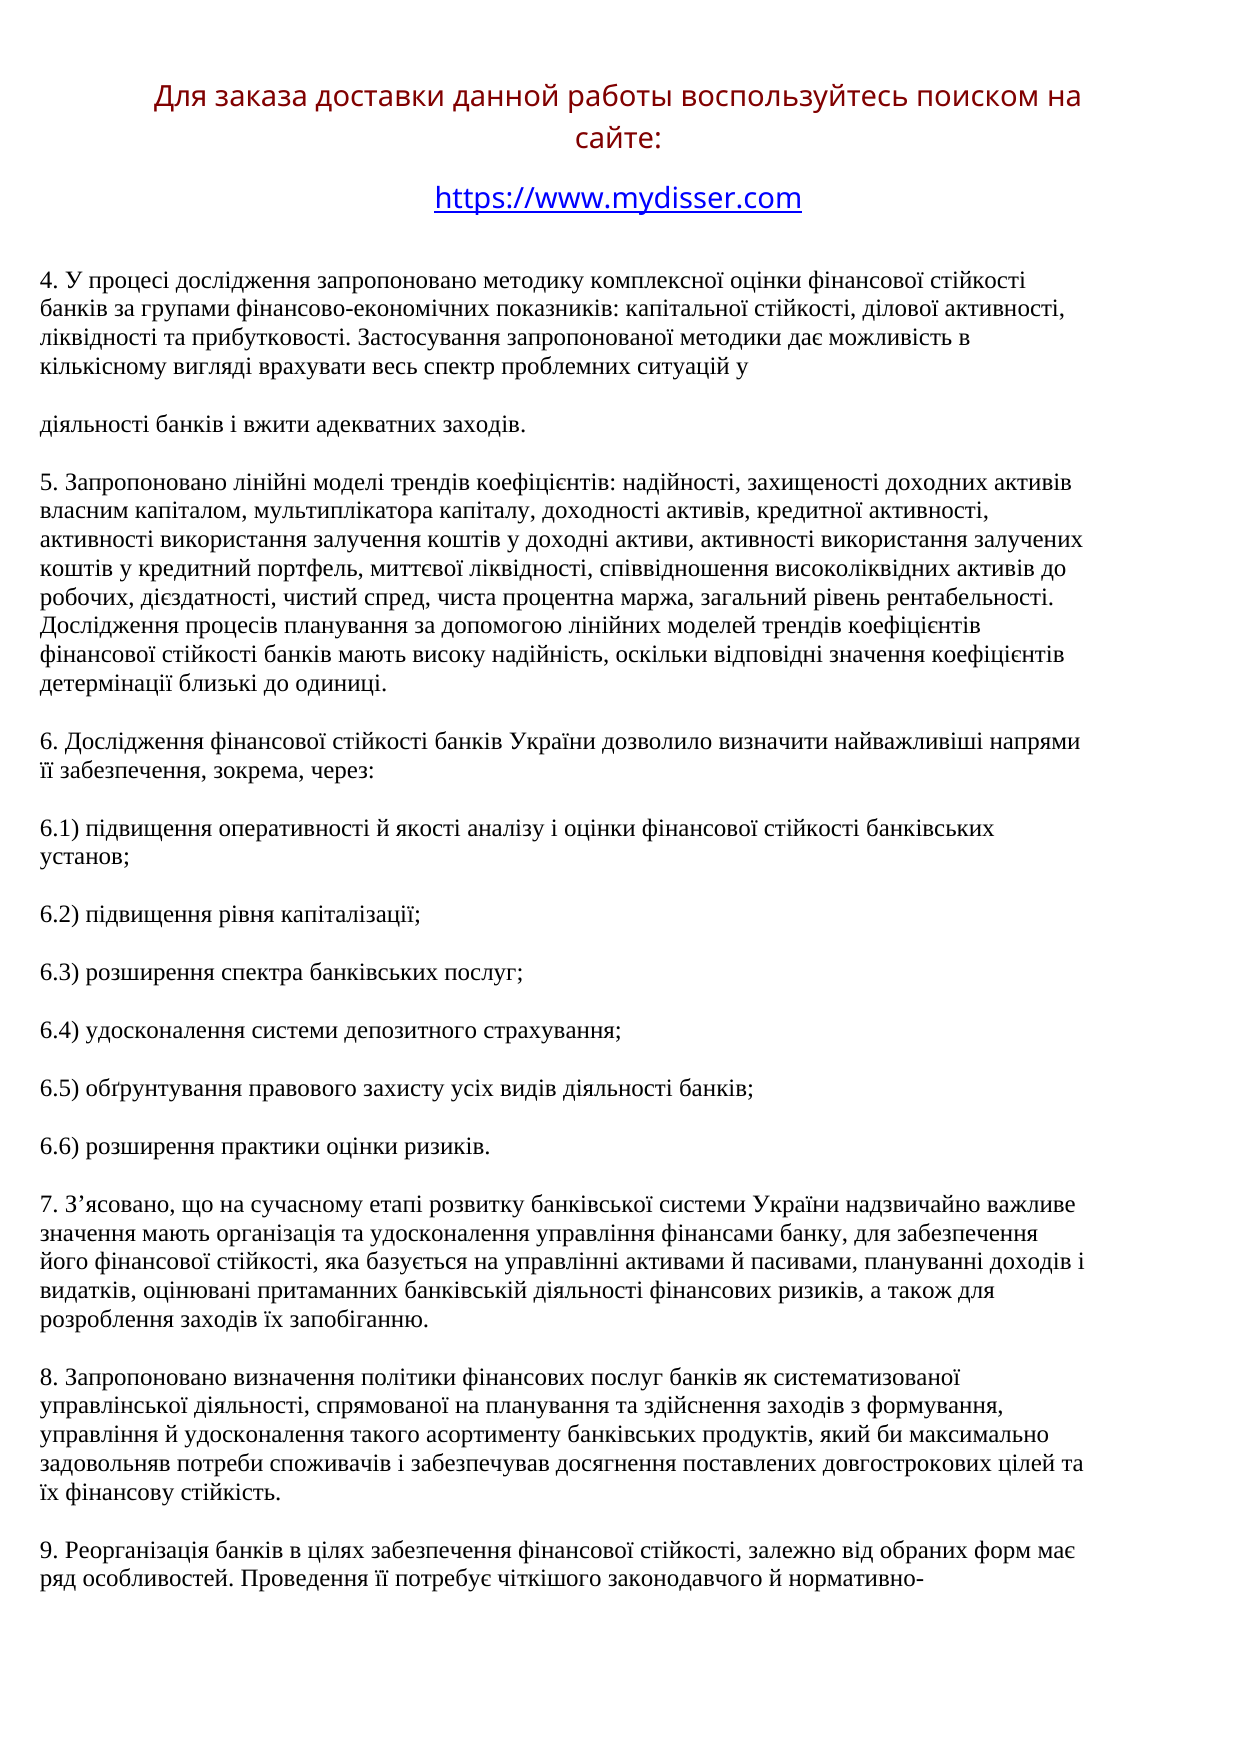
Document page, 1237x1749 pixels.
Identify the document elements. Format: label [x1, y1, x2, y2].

table_cell [40, 236, 1086, 1592]
